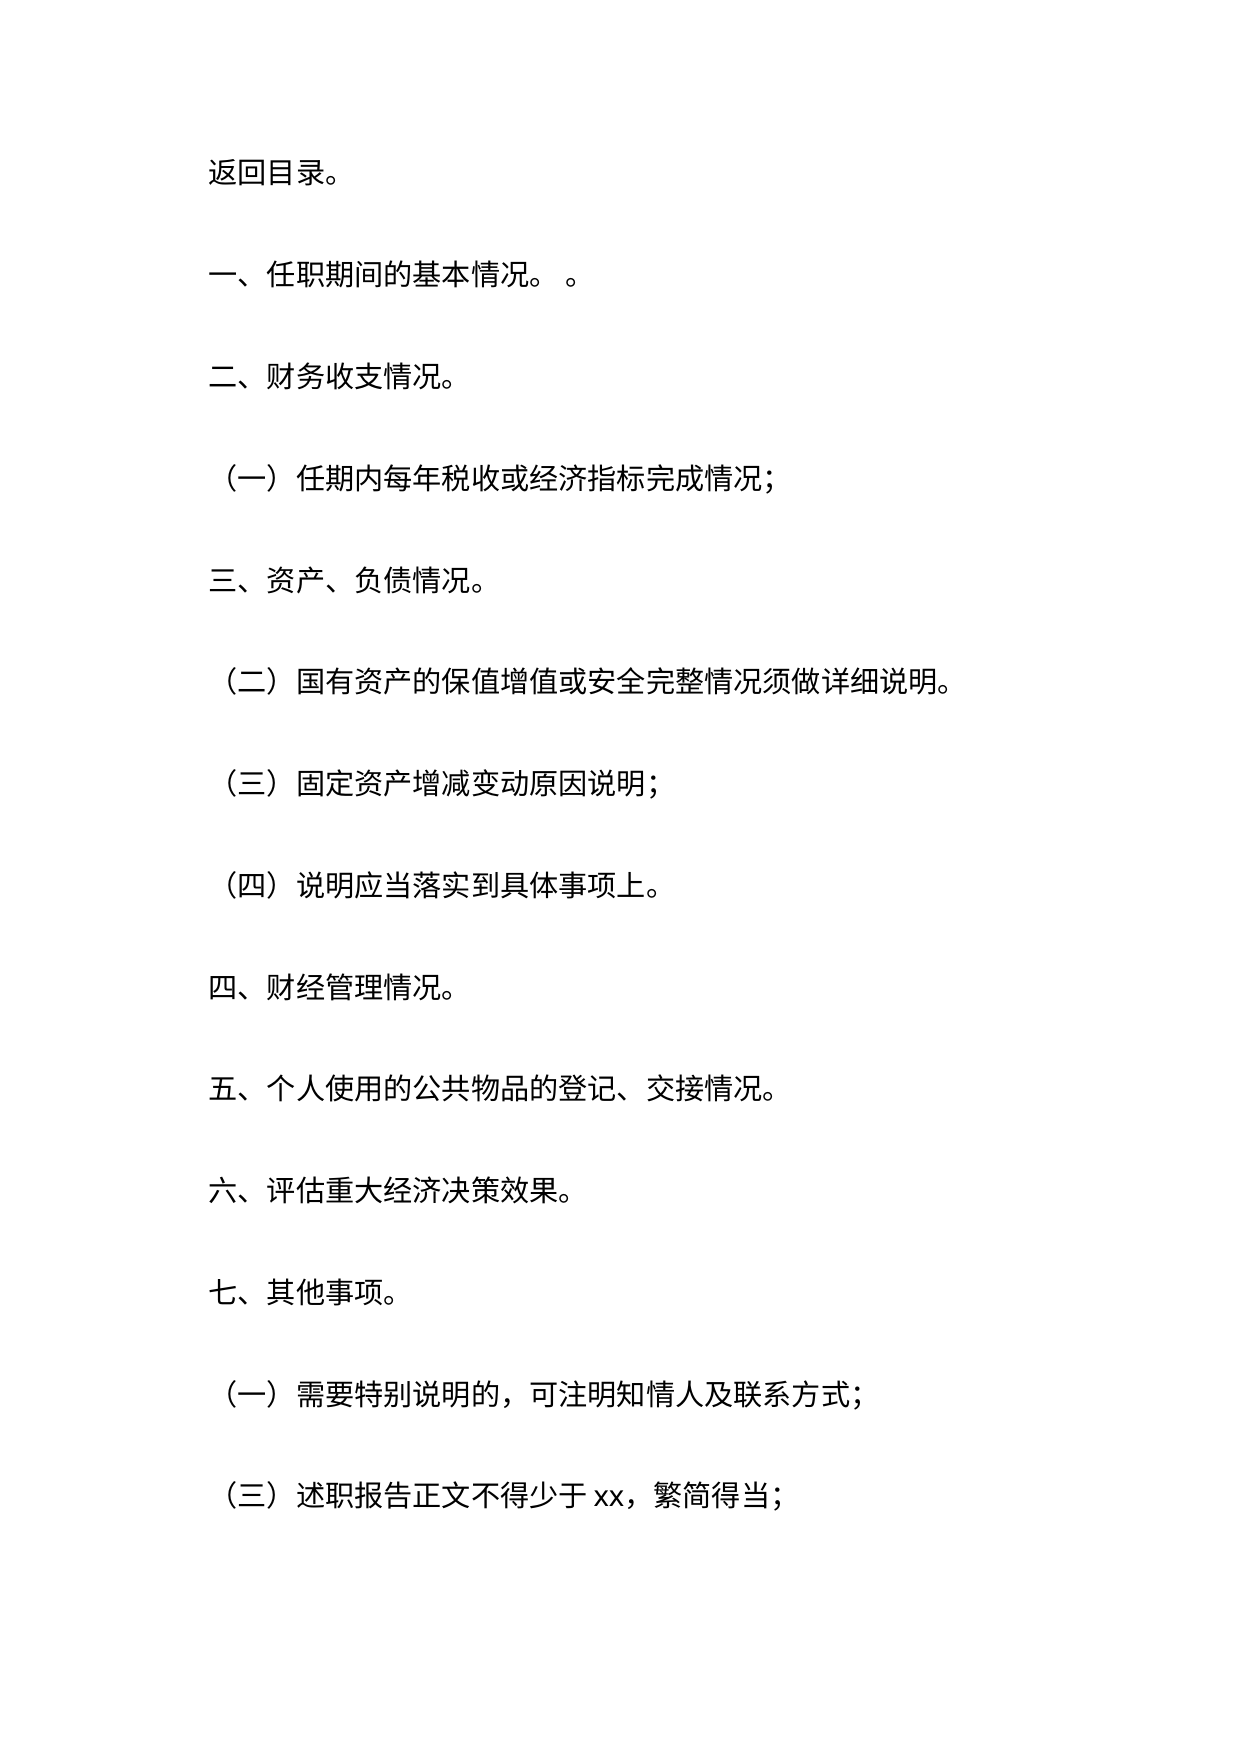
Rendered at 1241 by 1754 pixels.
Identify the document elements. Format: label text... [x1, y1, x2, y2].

text 返回目录。 [150, 150, 1090, 192]
text 七、其他事项。 [150, 1269, 1090, 1312]
text （一）需要特别说明的，可注明知情人及联系方式； [150, 1371, 1090, 1413]
text 三、资产、负债情况。 [150, 557, 1090, 599]
text （三）固定资产增减变动原因说明； [150, 761, 1090, 803]
text （一）任期内每年税收或经济指标完成情况； [150, 455, 1090, 498]
text （二）国有资产的保值增值或安全完整情况须做详细说明。 [150, 659, 1090, 701]
text 六、评估重大经济决策效果。 [150, 1168, 1090, 1210]
text 二、财务收支情况。 [150, 353, 1090, 396]
text （三）述职报告正文不得少于xx，繁简得当； [150, 1473, 1090, 1515]
text 五、个人使用的公共物品的登记、交接情况。 [150, 1066, 1090, 1108]
text （四）说明应当落实到具体事项上。 [150, 862, 1090, 905]
text 四、财经管理情况。 [150, 964, 1090, 1006]
text 一、任职期间的基本情况。 。 [150, 252, 1090, 294]
